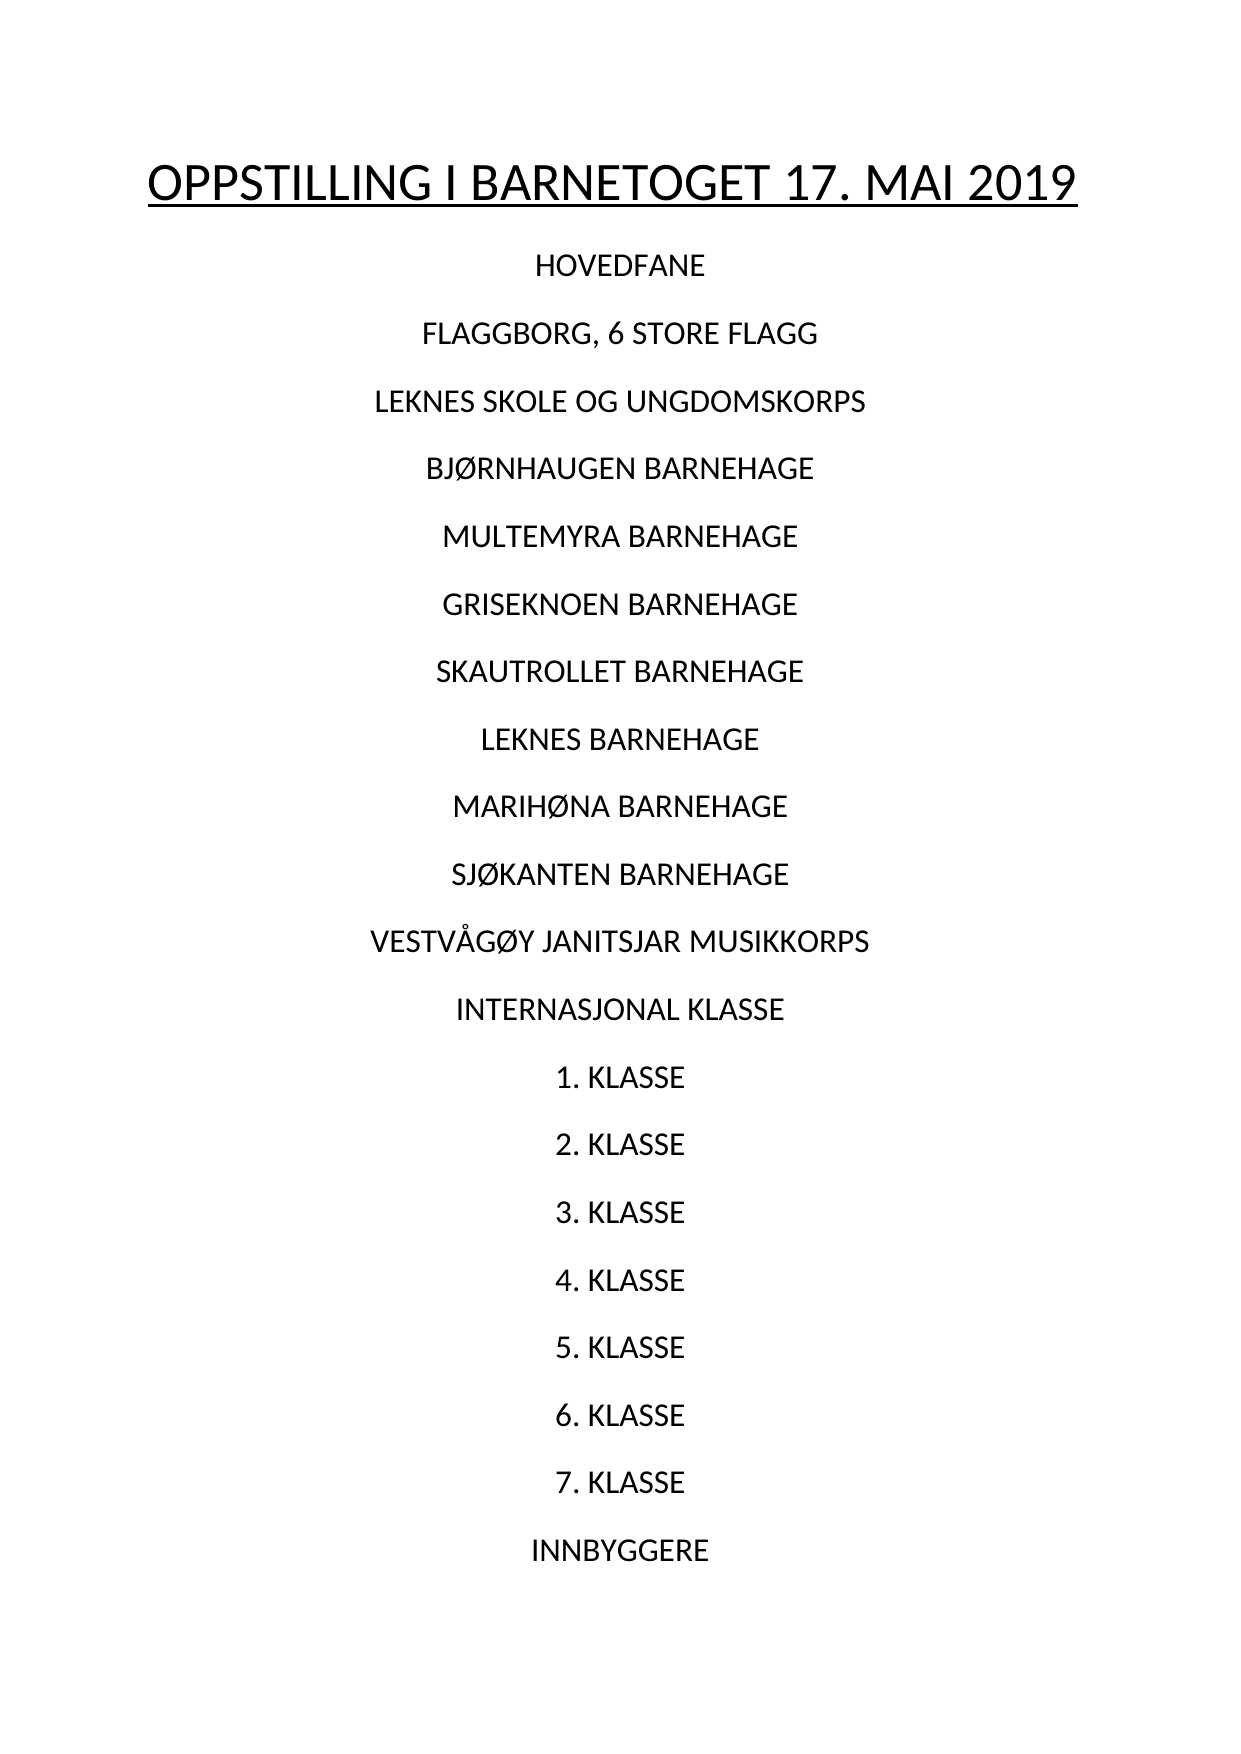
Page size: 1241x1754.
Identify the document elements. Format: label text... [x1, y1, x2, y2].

text OPPSTILLING I BARNETOGET 17. MAI 2019 [148, 148, 1093, 214]
text GRISEKNOEN BARNEHAGE [148, 582, 1093, 623]
text INNBYGGERE [148, 1529, 1093, 1570]
text LEKNES SKOLE OG UNGDOMSKORPS [148, 380, 1093, 420]
text VESTVÅGØY JANITSJAR MUSIKKORPS [148, 921, 1093, 961]
text 7. KLASSE [148, 1461, 1093, 1502]
text BJØRNHAUGEN BARNEHAGE [148, 447, 1093, 488]
text 4. KLASSE [148, 1258, 1093, 1299]
text LEKNES BARNEHAGE [148, 718, 1093, 758]
text INTERNASJONAL KLASSE [148, 988, 1093, 1029]
text 1. KLASSE [148, 1056, 1093, 1096]
text MARIHØNA BARNEHAGE [148, 785, 1093, 826]
text 3. KLASSE [148, 1191, 1093, 1232]
text SKAUTROLLET BARNEHAGE [148, 650, 1093, 691]
text SJØKANTEN BARNEHAGE [148, 853, 1093, 894]
text 5. KLASSE [148, 1326, 1093, 1367]
text MULTEMYRA BARNEHAGE [148, 515, 1093, 556]
text HOVEDFANE [148, 244, 1093, 285]
text 2. KLASSE [148, 1123, 1093, 1164]
text 6. KLASSE [148, 1394, 1093, 1434]
text FLAGGBORG, 6 STORE FLAGG [148, 312, 1093, 353]
